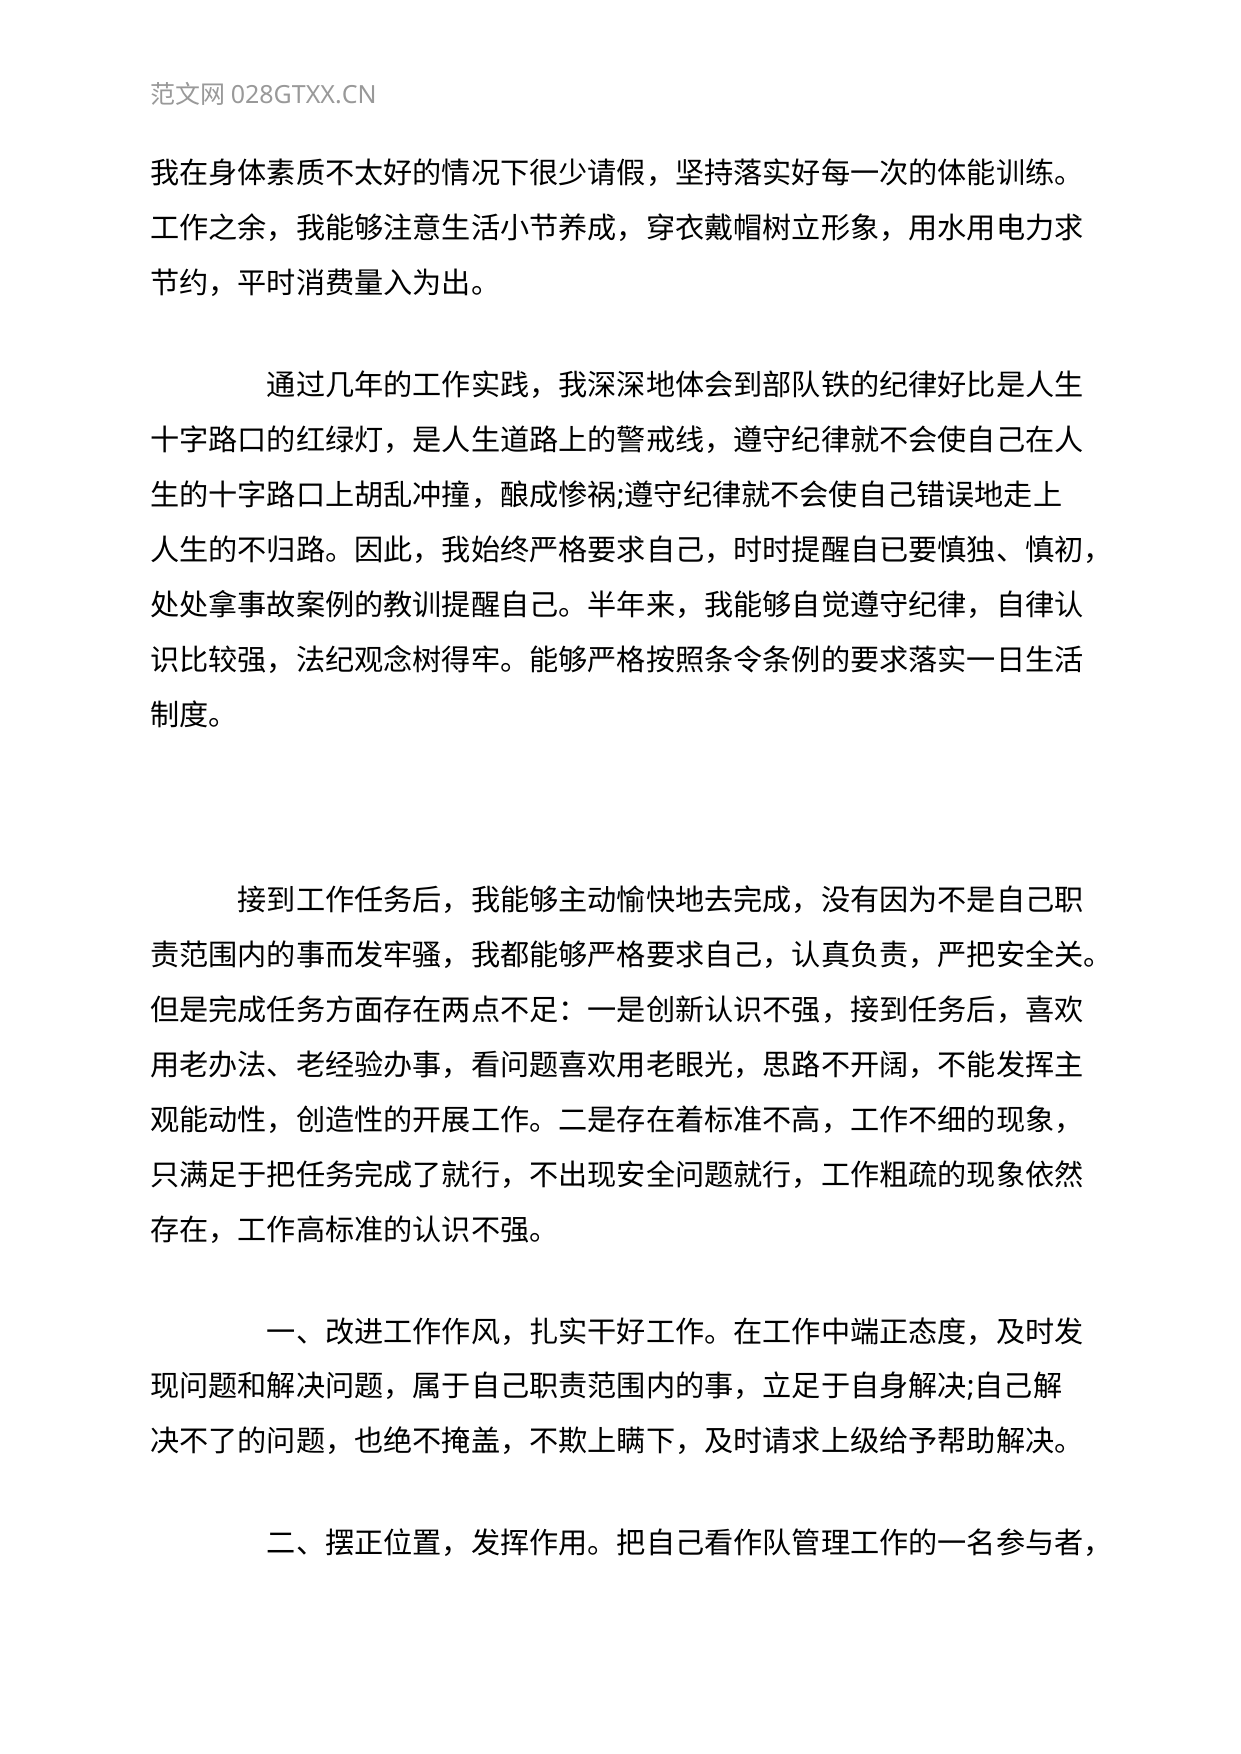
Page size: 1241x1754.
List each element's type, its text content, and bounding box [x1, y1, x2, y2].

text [150, 1520, 1090, 1562]
text 通过几年的工作实践，我深深地体会到部队铁的纪律好比是人生十字路口的红绿灯，是人生道路上的警戒线，遵守纪律就不会使自己在人生的十字路口上胡乱冲撞，酿成惨祸;遵守纪律就不会使自己错误地走上人生的不归路。因此，我始终严格要求自己，时时提醒自已要慎独、慎初，处处拿事故案例的教训提醒自己。半年来，我能够自觉遵守纪律，自律认识比较强，法纪观念树得牢。能够严格按照条令条例的要求落实一日生活制度。 [150, 362, 1090, 733]
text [150, 150, 1090, 302]
text 接到工作任务后，我能够主动愉快地去完成，没有因为不是自己职责范围内的事而发牢骚，我都能够严格要求自己，认真负责，严把安全关。但是完成任务方面存在两点不足：一是创新认识不强，接到任务后，喜欢用老办法、老经验办事，看问题喜欢用老眼光，思路不开阔，不能发挥主观能动性，创造性的开展工作。二是存在着标准不高，工作不细的现象，只满足于把任务完成了就行，不出现安全问题就行，工作粗疏的现象依然存在，工作高标准的认识不强。 [150, 877, 1090, 1249]
text 一、改进工作作风，扎实干好工作。在工作中端正态度，及时发现问题和解决问题，属于自己职责范围内的事，立足于自身解决;自己解决不了的问题，也绝不掩盖，不欺上瞒下，及时请求上级给予帮助解决。 [150, 1308, 1090, 1460]
